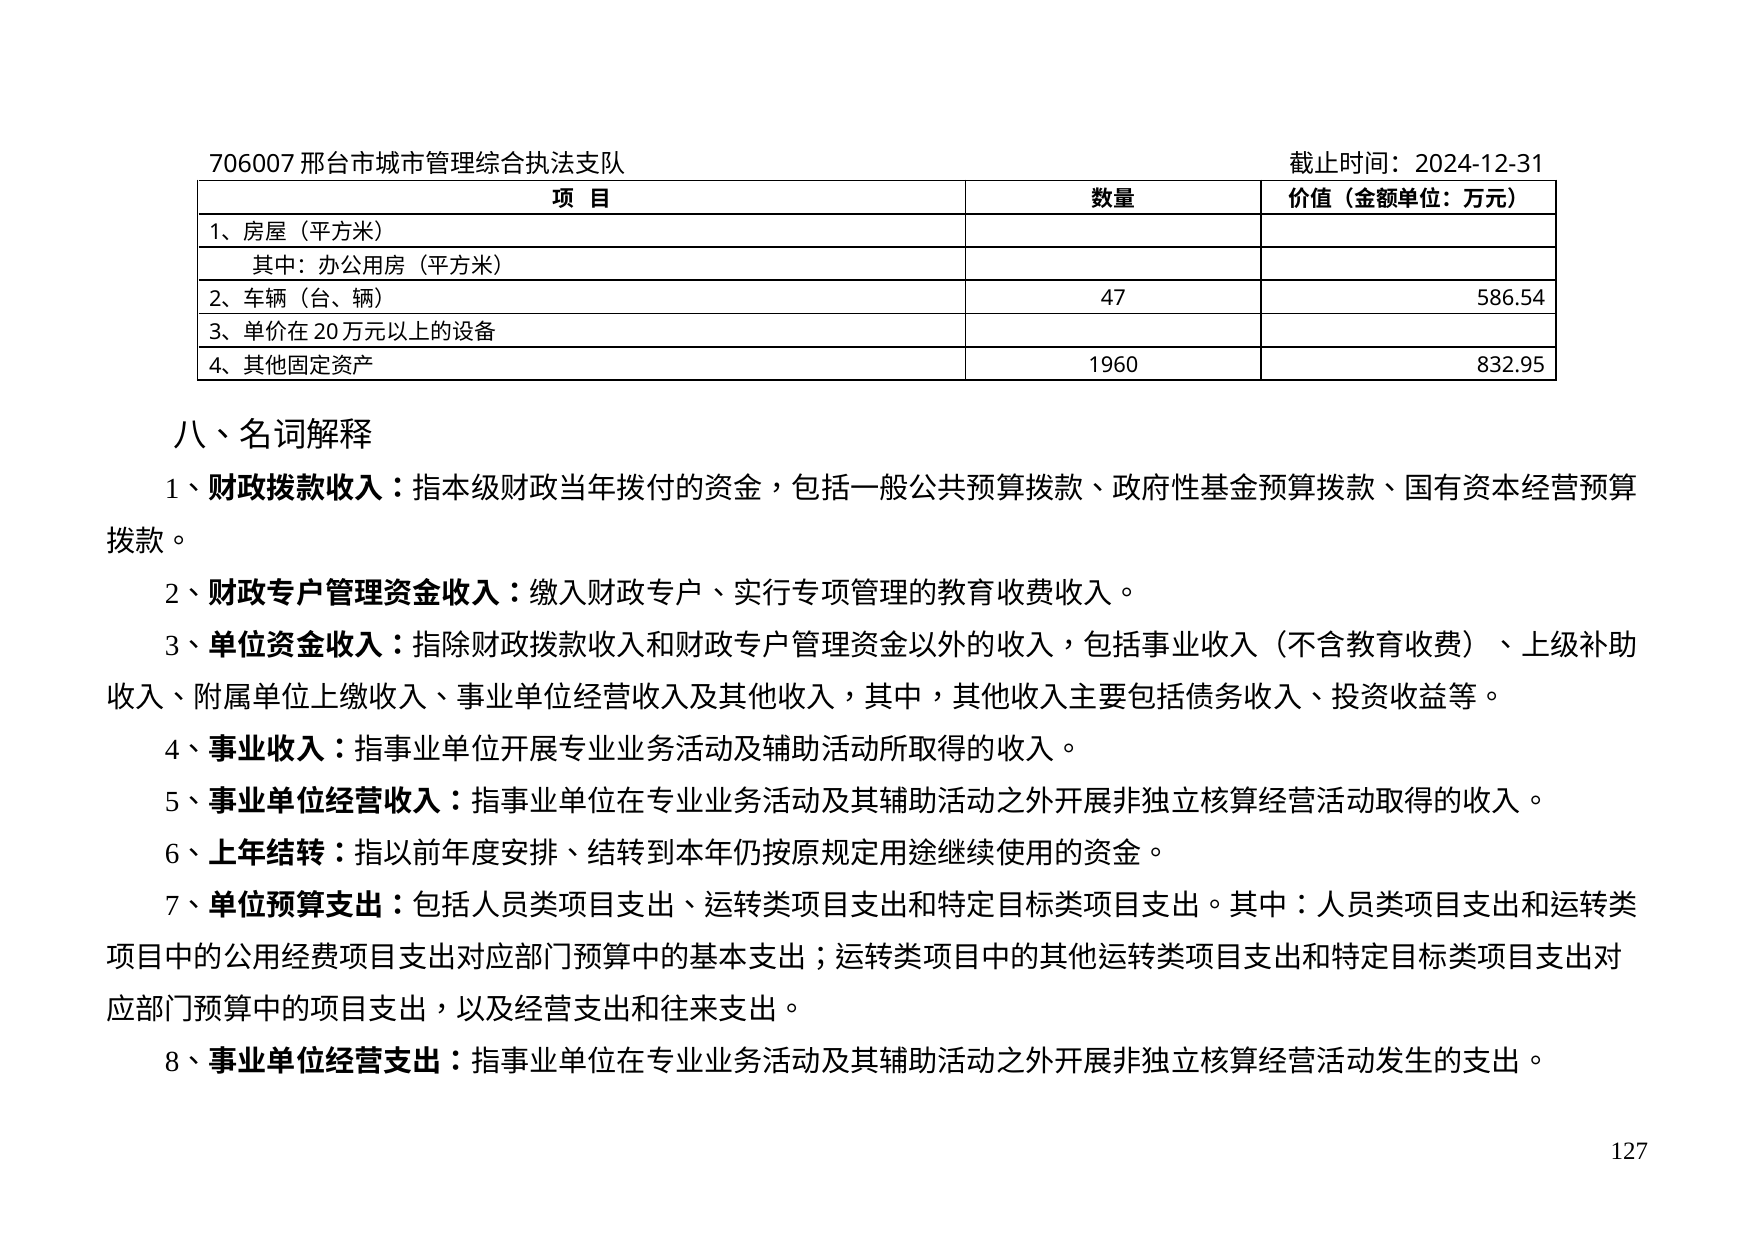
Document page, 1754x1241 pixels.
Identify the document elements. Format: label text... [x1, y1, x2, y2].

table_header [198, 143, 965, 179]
text 2、财政专户管理资金收入：缴入财政专户、实行专项管理的教育收费收入。 [106, 561, 1648, 613]
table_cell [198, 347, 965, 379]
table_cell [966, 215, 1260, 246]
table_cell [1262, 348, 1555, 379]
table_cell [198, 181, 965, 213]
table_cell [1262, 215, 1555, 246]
text 4、事业收入：指事业单位开展专业业务活动及辅助活动所取得的收入。 [106, 718, 1648, 770]
text 5、事业单位经营收入：指事业单位在专业业务活动及其辅助活动之外开展非独立核算经营活动取得的收入。 [106, 770, 1648, 822]
text 7、单位预算支出：包括人员类项目支出、运转类项目支出和特定目标类项目支出。其中：人员类项目支出和运转类项目中的公用经费项目支出对应部门预算中的基本支出；运转类项目中的其他运转类项目支出和特定目标类项目支出对应部门预算中的项目支出，以及经营支出和往来支出。 [106, 874, 1648, 1030]
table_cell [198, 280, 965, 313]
text 8、事业单位经营支出：指事业单位在专业业务活动及其辅助活动之外开展非独立核算经营活动发生的支出。 [106, 1030, 1648, 1082]
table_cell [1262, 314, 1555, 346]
text 1、财政拨款收入：指本级财政当年拨付的资金，包括一般公共预算拨款、政府性基金预算拨款、国有资本经营预算拨款。 [106, 457, 1648, 561]
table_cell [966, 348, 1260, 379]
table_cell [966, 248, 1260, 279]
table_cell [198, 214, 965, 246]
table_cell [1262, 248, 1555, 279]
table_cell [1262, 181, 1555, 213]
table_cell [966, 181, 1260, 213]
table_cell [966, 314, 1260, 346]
text 3、单位资金收入：指除财政拨款收入和财政专户管理资金以外的收入，包括事业收入（不含教育收费）、上级补助收入、附属单位上缴收入、事业单位经营收入及其他收入，其中，其他收入主要包括债务收入、投资收益等。 [106, 613, 1648, 718]
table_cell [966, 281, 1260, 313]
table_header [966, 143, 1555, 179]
text 6、上年结转：指以前年度安排、结转到本年仍按原规定用途继续使用的资金。 [106, 822, 1648, 874]
text 八、名词解释 [106, 411, 1648, 456]
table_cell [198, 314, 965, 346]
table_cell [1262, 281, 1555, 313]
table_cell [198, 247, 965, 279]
